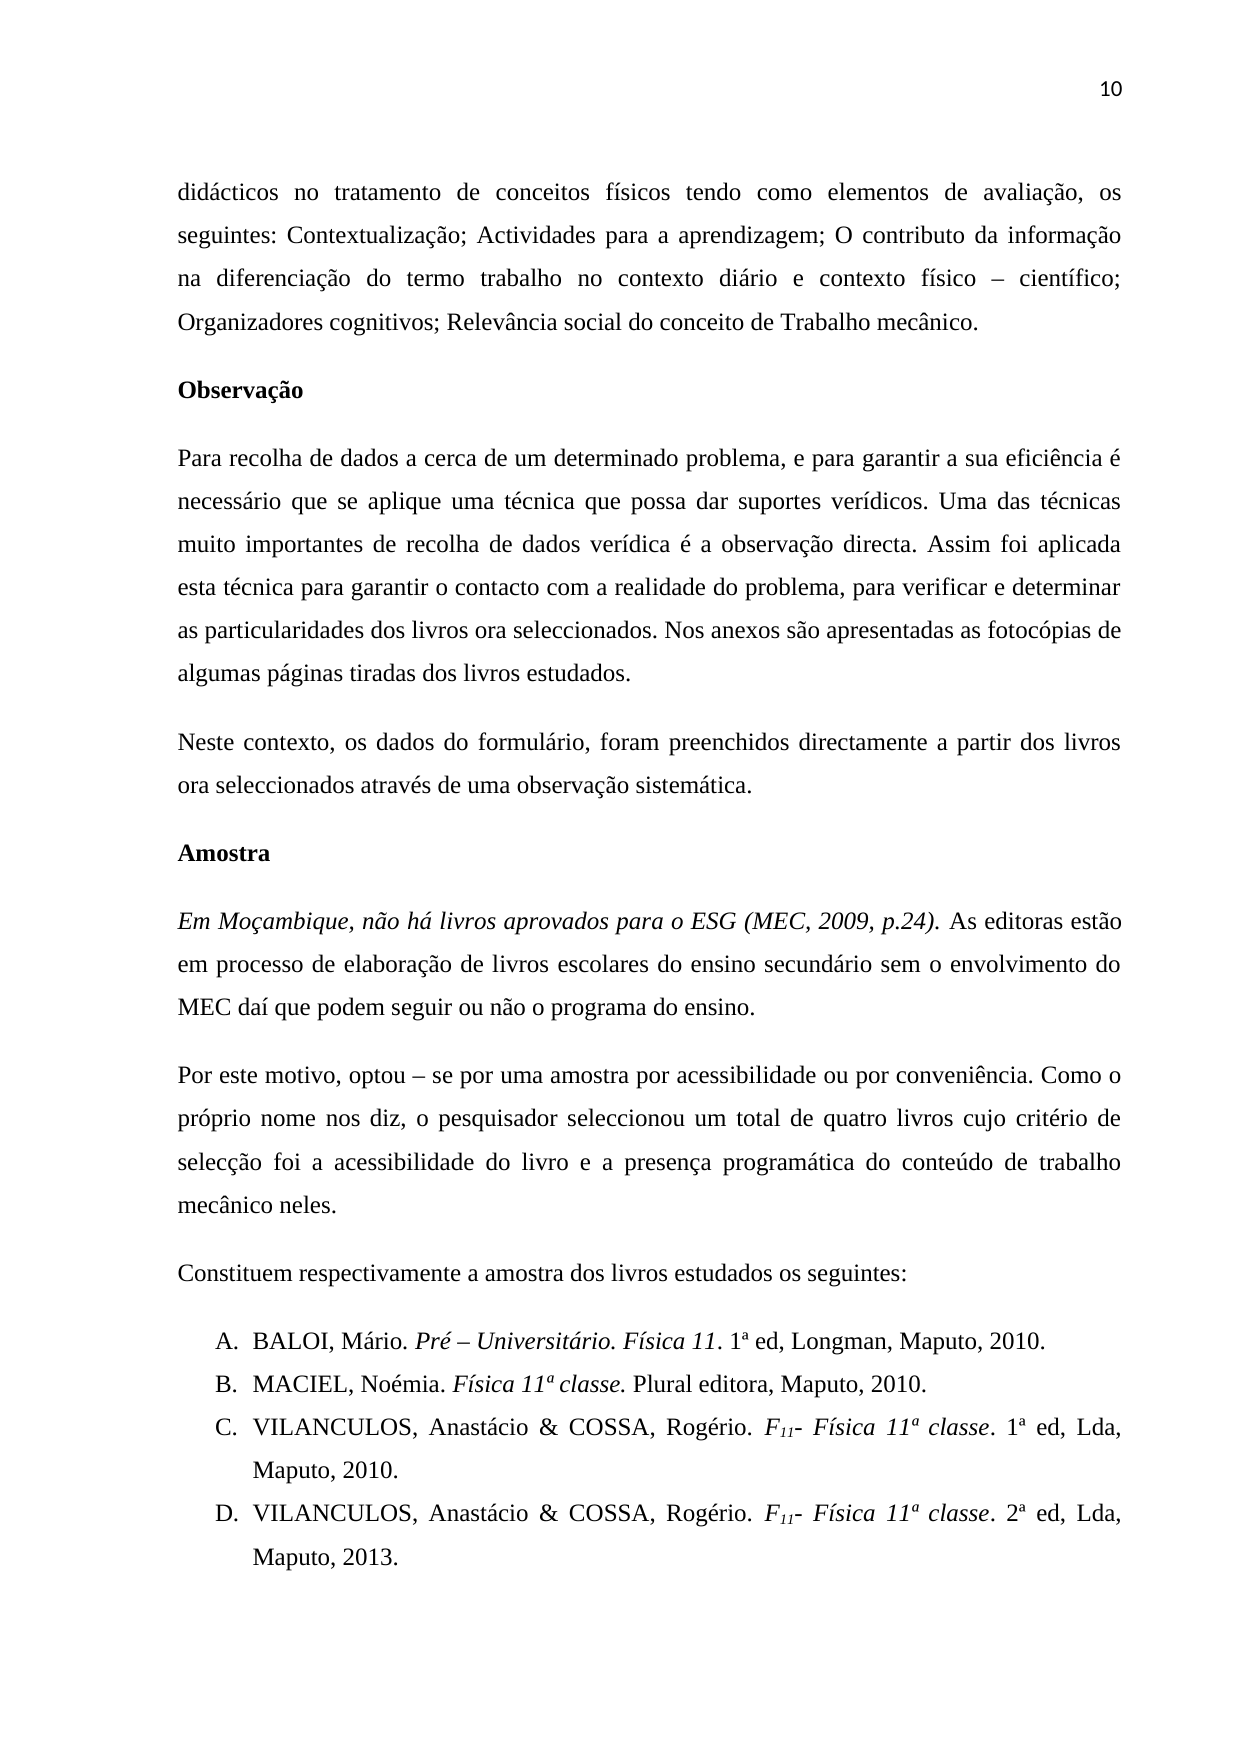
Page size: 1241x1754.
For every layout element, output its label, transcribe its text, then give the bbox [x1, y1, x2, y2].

text Observação [177, 375, 1122, 403]
text Neste contexto, os dados do formulário, foram preenchidos directamente a partir dos livros ora seleccionados através de uma observação sistemática. [177, 727, 1122, 798]
text Por este motivo, optou – se por uma amostra por acessibilidade ou por conveniência. Como o próprio nome nos diz, o pesquisador seleccionou um total de quatro livros cujo critério de selecção foi a acessibilidade do livro e a presença programática do conteúdo de trabalho mecânico neles. [177, 1060, 1122, 1218]
text Constituem respectivamente a amostra dos livros estudados os seguintes: [177, 1258, 1122, 1287]
list VILANCULOS, Anastácio & COSSA, Rogério. F11- Física 11ª classe. 2ª ed, Lda, Maputo, 2013. [215, 1498, 1122, 1570]
text Para recolha de dados a cerca de um determinado problema, e para garantir a sua eficiência é necessário que se aplique uma técnica que possa dar suportes verídicos. Uma das técnicas muito importantes de recolha de dados verídica é a observação directa. Assim foi aplicada esta técnica para garantir o contacto com a realidade do problema, para verificar e determinar as particularidades dos livros ora seleccionados. Nos anexos são apresentadas as fotocópias de algumas páginas tiradas dos livros estudados. [177, 443, 1122, 687]
text Em Moçambique, não há livros aprovados para o ESG (MEC, 2009, p.24). As editoras estão em processo de elaboração de livros escolares do ensino secundário sem o envolvimento do MEC daí que podem seguir ou não o programa do ensino. [177, 906, 1122, 1021]
list MACIEL, Noémia. Física 11ª classe. Plural editora, Maputo, 2010. [215, 1369, 1122, 1398]
list BALOI, Mário. Pré – Universitário. Física 11. 1ª ed, Longman, Maputo, 2010. [215, 1326, 1122, 1355]
text Amostra [177, 838, 1122, 867]
list VILANCULOS, Anastácio & COSSA, Rogério. F11- Física 11ª classe. 1ª ed, Lda, Maputo, 2010. [215, 1412, 1122, 1484]
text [177, 177, 1122, 335]
